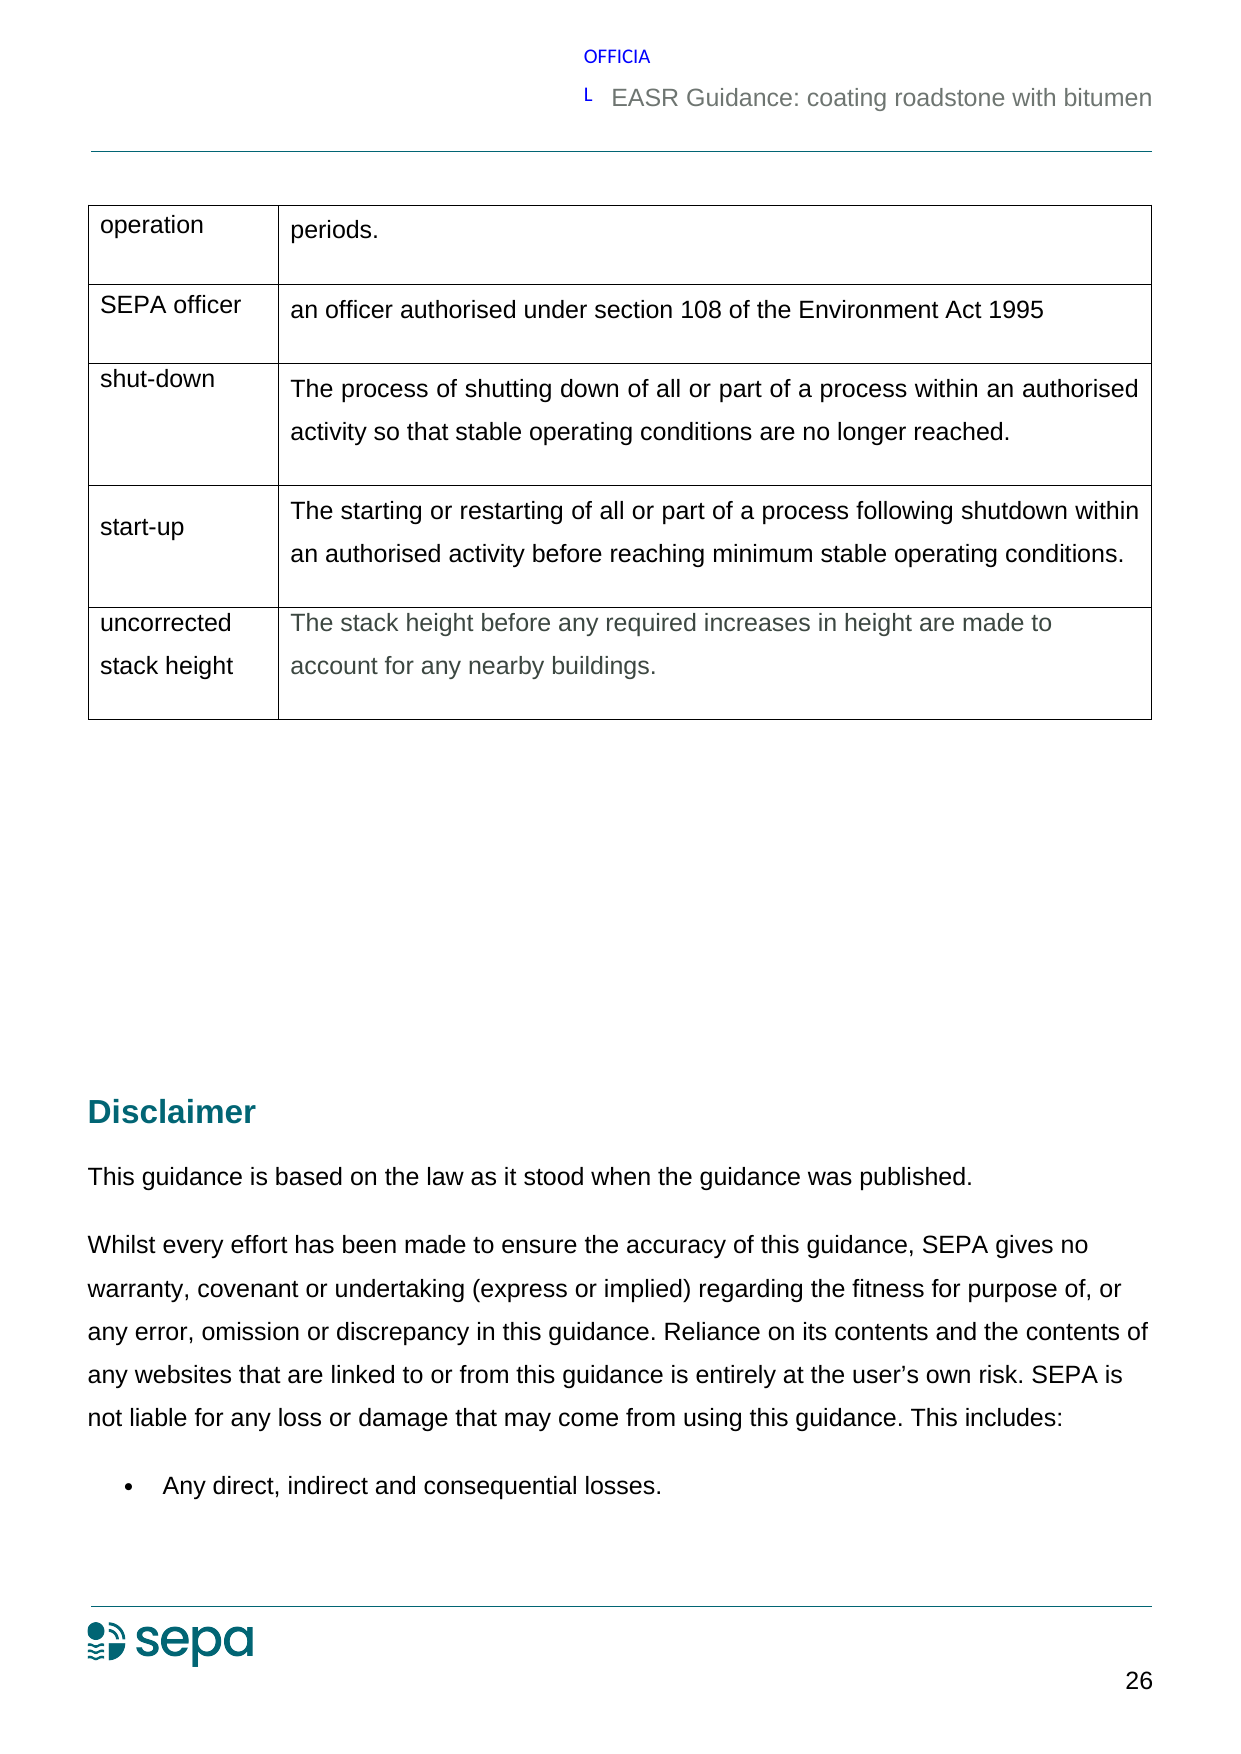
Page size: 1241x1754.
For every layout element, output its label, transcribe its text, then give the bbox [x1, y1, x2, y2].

table_cell normal operation [89, 206, 278, 283]
picture [87, 1622, 253, 1667]
table_cell start-up [89, 486, 278, 607]
text Whilst every effort has been made to ensure the accuracy of this guidance, SEPA gives no warranty, covenant or undertaking (express or implied) regarding the fitness for purpose of, or any error, omission or discrepancy in this guidance. Reliance on its contents and the contents of any websites that are linked to or from this guidance is entirely at the user’s own risk. SEPA is not liable for any loss or damage that may come from using this guidance. This includes: [87, 1230, 1153, 1432]
table_cell The process of shutting down of all or part of a process within an authorised activity so that stable operating conditions are no longer reached. [279, 364, 1151, 485]
table_cell SEPA officer [89, 285, 278, 363]
table_cell uncorrected stack height [89, 608, 278, 719]
subtitle Disclaimer [87, 1092, 1153, 1131]
table_cell an officer authorised under section 108 of the Environment Act 1995 [279, 285, 1151, 363]
table_cell The stack height before any required increases in height are made to account for any nearby buildings. [279, 608, 1151, 719]
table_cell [279, 206, 1151, 283]
list Any direct, indirect and consequential losses. [125, 1471, 1153, 1500]
text This guidance is based on the law as it stood when the guidance was published. [87, 1162, 1153, 1191]
table_cell shut-down [89, 364, 278, 485]
table_cell The starting or restarting of all or part of a process following shutdown within an authorised activity before reaching minimum stable operating conditions. [279, 486, 1151, 607]
